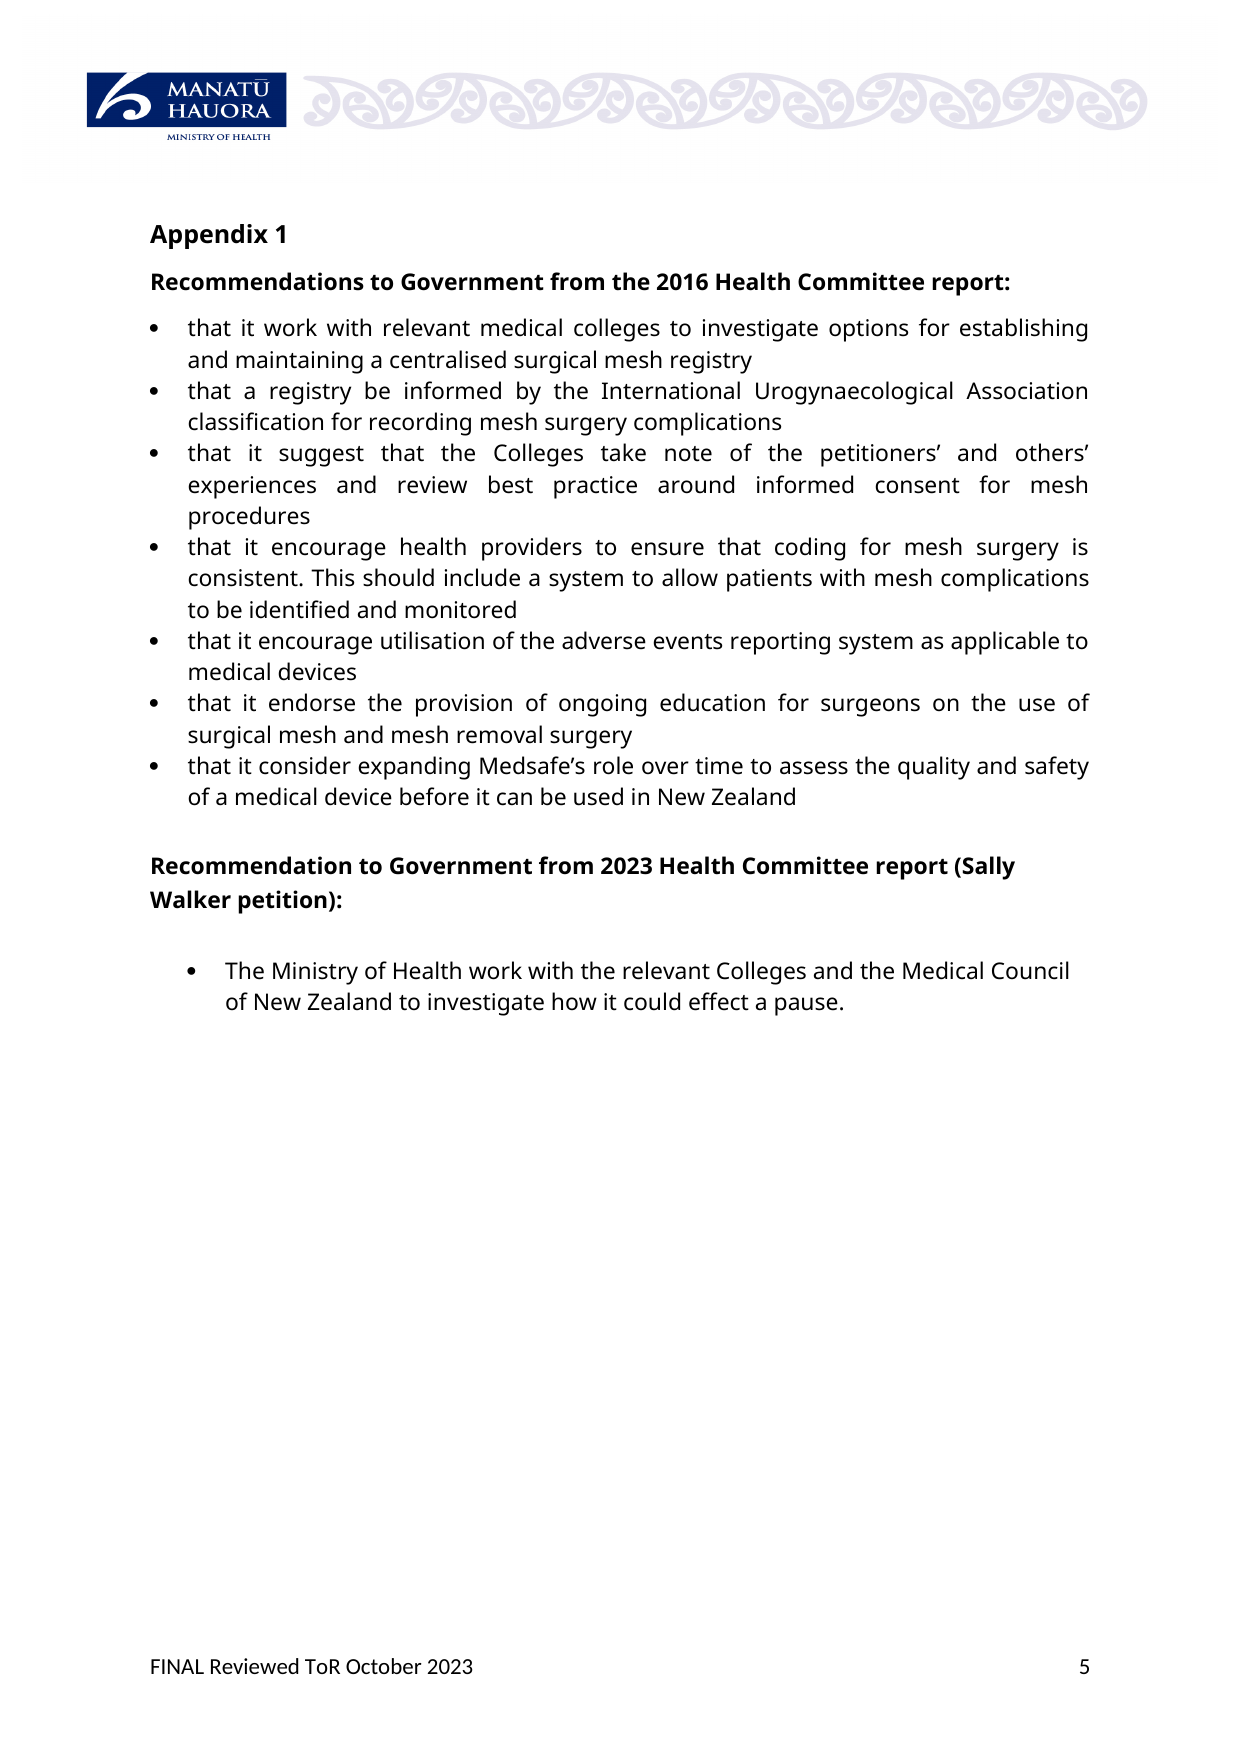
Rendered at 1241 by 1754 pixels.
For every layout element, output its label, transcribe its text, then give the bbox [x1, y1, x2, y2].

list that it work with relevant medical colleges to investigate options for establishing and maintaining a centralised surgical mesh registry [150, 312, 1090, 375]
list that it endorse the provision of ongoing education for surgeons on the use of surgical mesh and mesh removal surgery [150, 687, 1090, 750]
list that a registry be informed by the International Urogynaecological Association classification for recording mesh surgery complications [150, 375, 1090, 437]
list The Ministry of Health work with the relevant Colleges and the Medical Council of New Zealand to investigate how it could effect a pause. [187, 955, 1090, 1017]
subtitle Recommendation to Government from 2023 Health Committee report (Sally Walker petition): [150, 850, 1090, 915]
subtitle Recommendations to Government from the 2016 Health Committee report: [150, 266, 1090, 297]
list that it consider expanding Medsafe’s role over time to assess the quality and safety of a medical device before it can be used in New Zealand [150, 750, 1090, 812]
list that it suggest that the Colleges take note of the petitioners’ and others’ experiences and review best practice around informed consent for mesh procedures [150, 437, 1090, 531]
picture [22, 14, 1219, 183]
list that it encourage utilisation of the adverse events reporting system as applicable to medical devices [150, 625, 1090, 687]
subtitle Appendix 1 [150, 181, 1090, 251]
list that it encourage health providers to ensure that coding for mesh surgery is consistent. This should include a system to allow patients with mesh complications to be identified and monitored [150, 531, 1090, 625]
